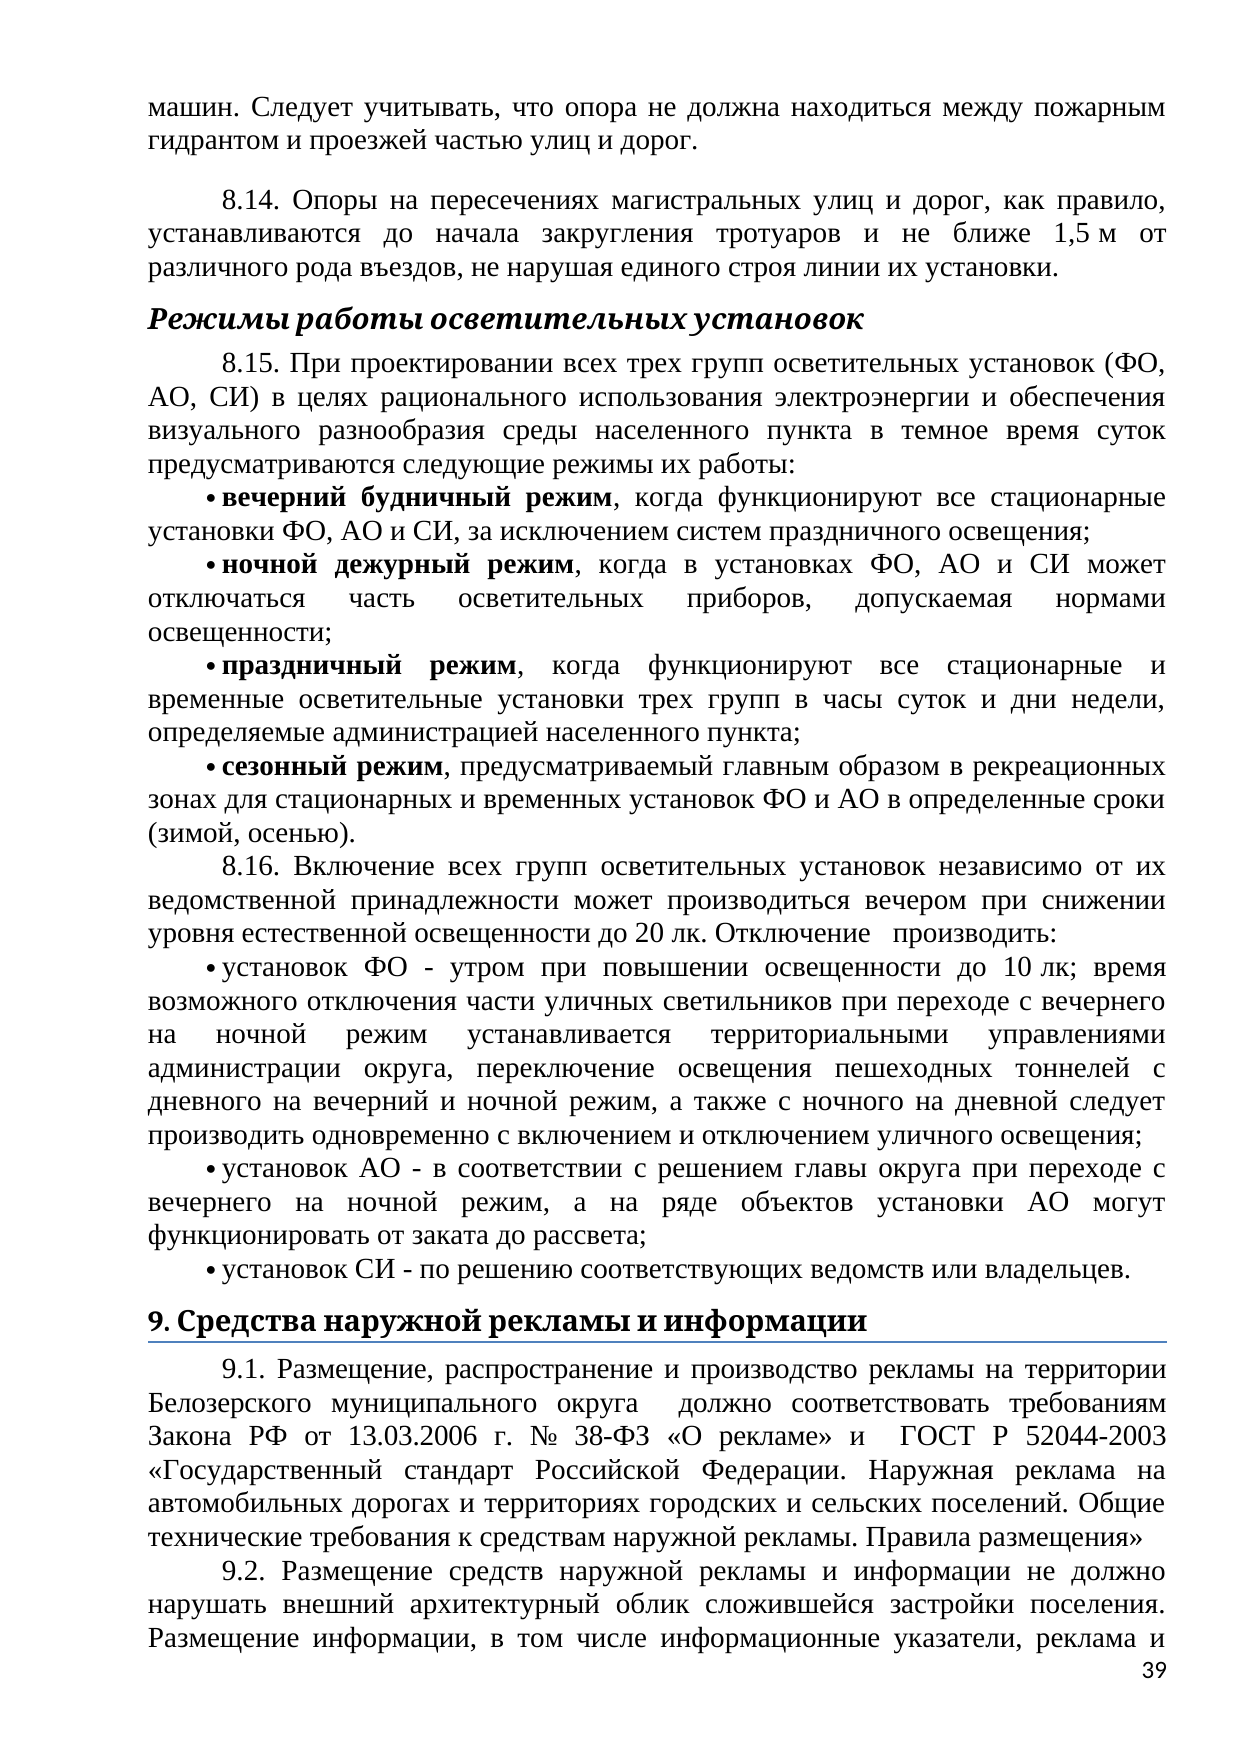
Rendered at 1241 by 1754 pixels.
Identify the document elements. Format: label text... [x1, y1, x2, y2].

list ночной дежурный режим, когда в установках ФО, АО и СИ может отключаться часть осветительных приборов, допускаемая нормами освещенности; [148, 547, 1167, 647]
text 8.16. Включение всех групп осветительных установок независимо от их ведомственной принадлежности может производиться вечером при снижении уровня естественной освещенности до 20 лк. Отключение производить: [148, 848, 1167, 949]
text 8.15. При проектировании всех трех групп осветительных установок (ФО, АО, СИ) в целях рационального использования электроэнергии и обеспечения визуального разнообразия среды населенного пункта в темное время суток предусматриваются следующие режимы их работы: [148, 345, 1167, 479]
list установок СИ - по решению соответствующих ведомств или владельцев. [148, 1251, 1167, 1284]
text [148, 1553, 1167, 1653]
list праздничный режим, когда функционируют все стационарные и временные осветительные установки трех групп в часы суток и дни недели, определяемые администрацией населенного пункта; [148, 647, 1167, 748]
subtitle Режимы работы осветительных установок [148, 303, 1167, 337]
subtitle 9. Средства наружной рекламы и информации [148, 1305, 1167, 1341]
list вечерний будничный режим, когда функционируют все стационарные установки ФО, АО и СИ, за исключением систем праздничного освещения; [148, 479, 1167, 547]
list установок АО - в соответствии с решением главы округа при переходе с вечернего на ночной режим, а на ряде объектов установки АО могут функционировать от заката до рассвета; [148, 1150, 1167, 1251]
list установок ФО - утром при повышении освещенности до 10 лк; время возможного отключения части уличных светильников при переходе с вечернего на ночной режим устанавливается территориальными управлениями администрации округа, переключение освещения пешеходных тоннелей с дневного на вечерний и ночной режим, а также с ночного на дневной следует производить одновременно с включением и отключением уличного освещения; [148, 949, 1167, 1150]
text 9.1. Размещение, распространение и производство рекламы на территории Белозерского муниципального округа должно соответствовать требованиям Закона РФ от 13.03.2006 г. № 38-ФЗ «О рекламе» и ГОСТ Р 52044-2003 «Государственный стандарт Российской Федерации. Наружная реклама на автомобильных дорогах и территориях городских и сельских поселений. Общие технические требования к средствам наружной рекламы. Правила размещения» [148, 1351, 1167, 1553]
list сезонный режим, предусматриваемый главным образом в рекреационных зонах для стационарных и временных установок ФО и АО в определенные сроки (зимой, осенью). [148, 748, 1167, 848]
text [148, 89, 1167, 156]
text 8.14. Опоры на пересечениях магистральных улиц и дорог, как правило, устанавливаются до начала закругления тротуаров и не ближе 1,5 м от различного рода въездов, не нарушая единого строя линии их установки. [148, 182, 1167, 283]
